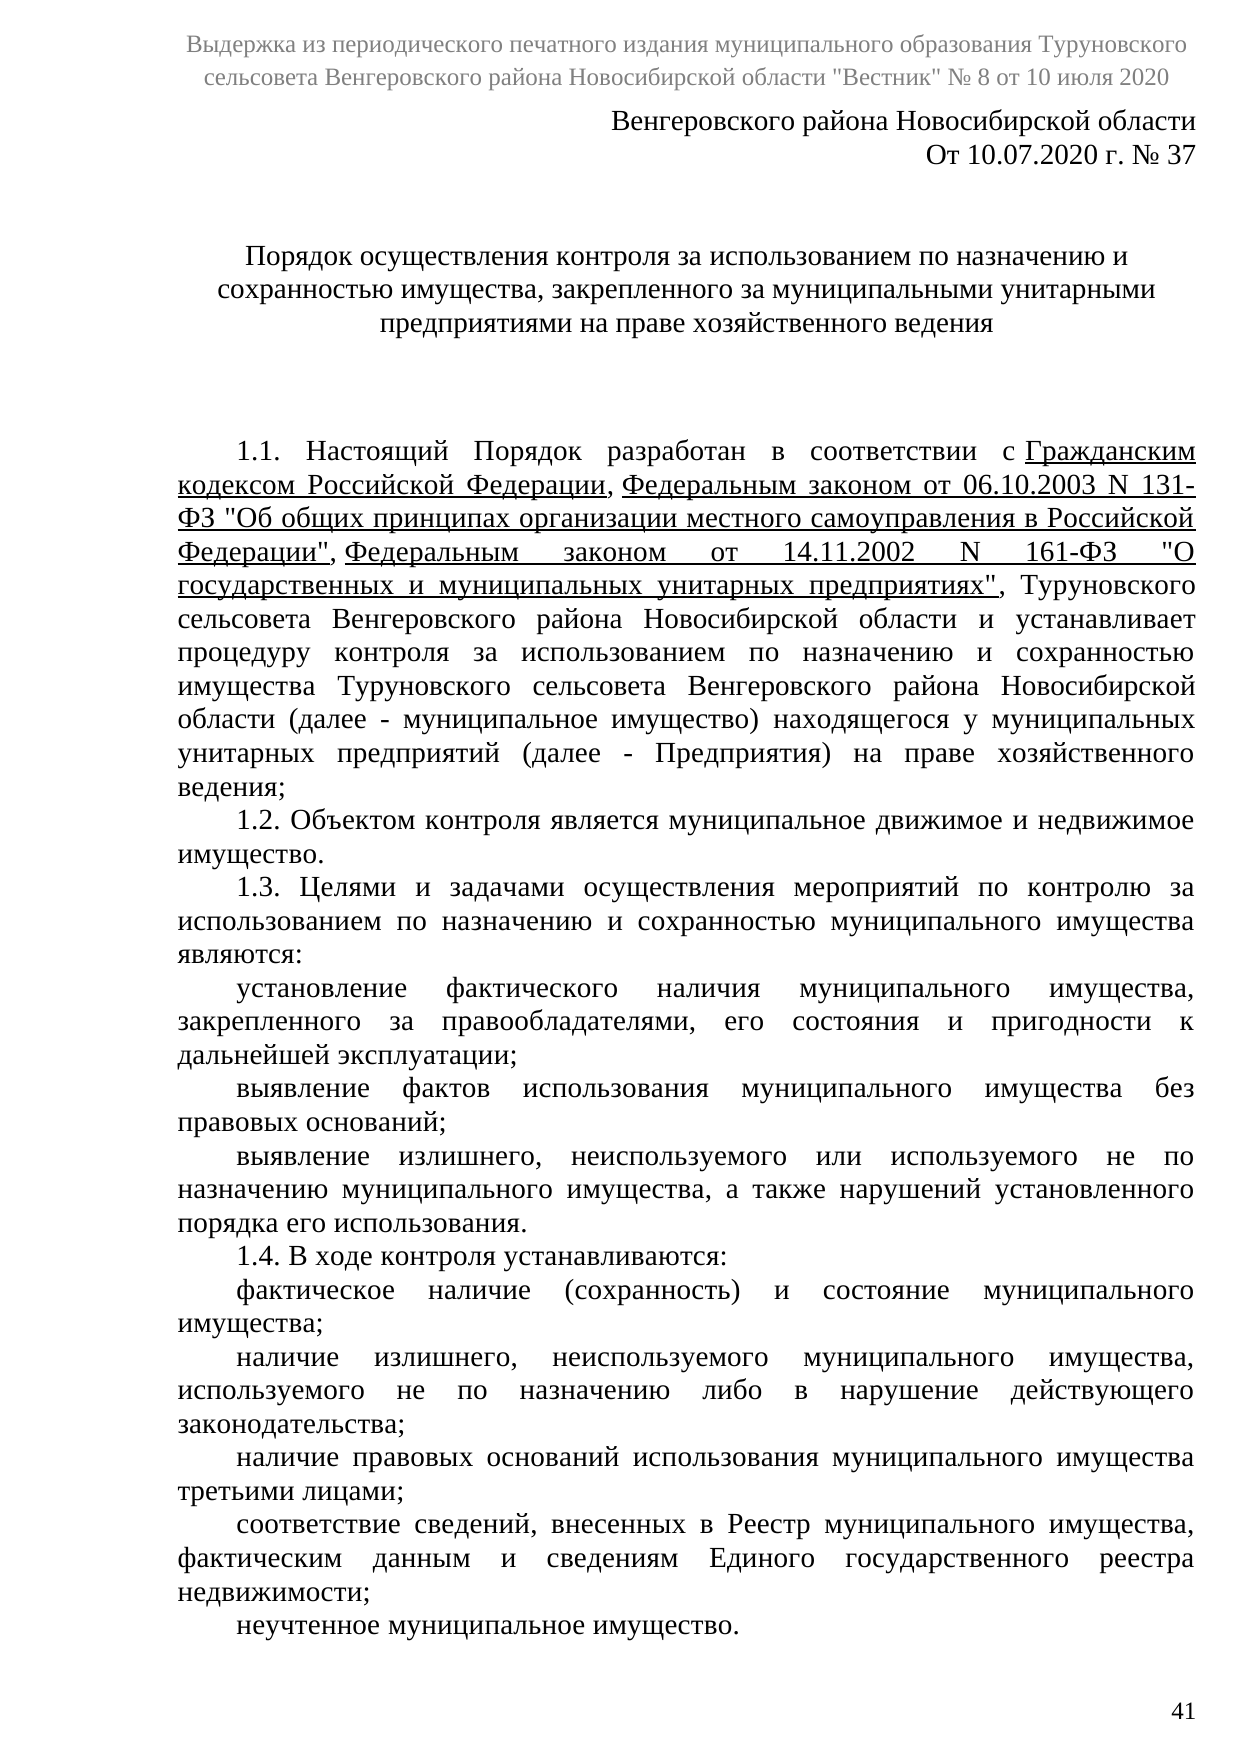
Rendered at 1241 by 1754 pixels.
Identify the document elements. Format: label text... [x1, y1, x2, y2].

text 1.2. Объектом контроля является муниципальное движимое и недвижимое имущество. [177, 802, 1196, 869]
text От 10.07.2020 г. № 37 [177, 137, 1196, 171]
text неучтенное муниципальное имущество. [177, 1607, 1196, 1641]
text установление фактического наличия муниципального имущества, закрепленного за правообладателями, его состояния и пригодности к дальнейшей эксплуатации; [177, 970, 1196, 1071]
text выявление излишнего, неиспользуемого или используемого не по назначению муниципального имущества, а также нарушений установленного порядка его использования. [177, 1138, 1196, 1238]
text соответствие сведений, внесенных в Реестр муниципального имущества, фактическим данным и сведениям Единого государственного реестра недвижимости; [177, 1507, 1196, 1607]
text 1.4. В ходе контроля устанавливаются: [177, 1238, 1196, 1272]
text 1.1. Настоящий Порядок разработан в соответствии с Гражданским кодексом Российской Федерации, Федеральным законом от 06.10.2003 N 131-ФЗ "Об общих принципах организации местного самоуправления в Российской Федерации", Федеральным законом от 14.11.2002 N 161-ФЗ "О государственных и муниципальных унитарных предприятиях", Туруновского сельсовета Венгеровского района Новосибирской области и устанавливает процедуру контроля за использованием по назначению и сохранностью имущества Туруновского сельсовета Венгеровского района Новосибирской области (далее - муниципальное имущество) находящегося у муниципальных унитарных предприятий (далее - Предприятия) на праве хозяйственного ведения; [177, 433, 1196, 529]
text выявление фактов использования муниципального имущества без правовых оснований; [177, 1071, 1196, 1138]
text наличие излишнего, неиспользуемого муниципального имущества, используемого не по назначению либо в нарушение действующего законодательства; [177, 1339, 1196, 1439]
text Венгеровского района Новосибирской области [177, 103, 1196, 137]
text фактическое наличие (сохранность) и состояние муниципального имущества; [177, 1272, 1196, 1339]
text 1.3. Целями и задачами осуществления мероприятий по контролю за использованием по назначению и сохранностью муниципального имущества являются: [177, 869, 1196, 970]
text 1.1. Настоящий Порядок разработан в соответствии с Гражданским кодексом Российской Федерации, Федеральным законом от 06.10.2003 N 131-ФЗ "Об общих принципах организации местного самоуправления в Российской Федерации", Федеральным законом от 14.11.2002 N 161-ФЗ "О государственных и муниципальных унитарных предприятиях", Туруновского сельсовета Венгеровского района Новосибирской области и устанавливает процедуру контроля за использованием по назначению и сохранностью имущества Туруновского сельсовета Венгеровского района Новосибирской области (далее - муниципальное имущество) находящегося у муниципальных унитарных предприятий (далее - Предприятия) на праве хозяйственного ведения; [177, 530, 1196, 802]
text Порядок осуществления контроля за использованием по назначению и сохранностью имущества, закрепленного за муниципальными унитарными предприятиями на праве хозяйственного ведения [177, 238, 1196, 338]
text наличие правовых оснований использования муниципального имущества третьими лицами; [177, 1439, 1196, 1507]
